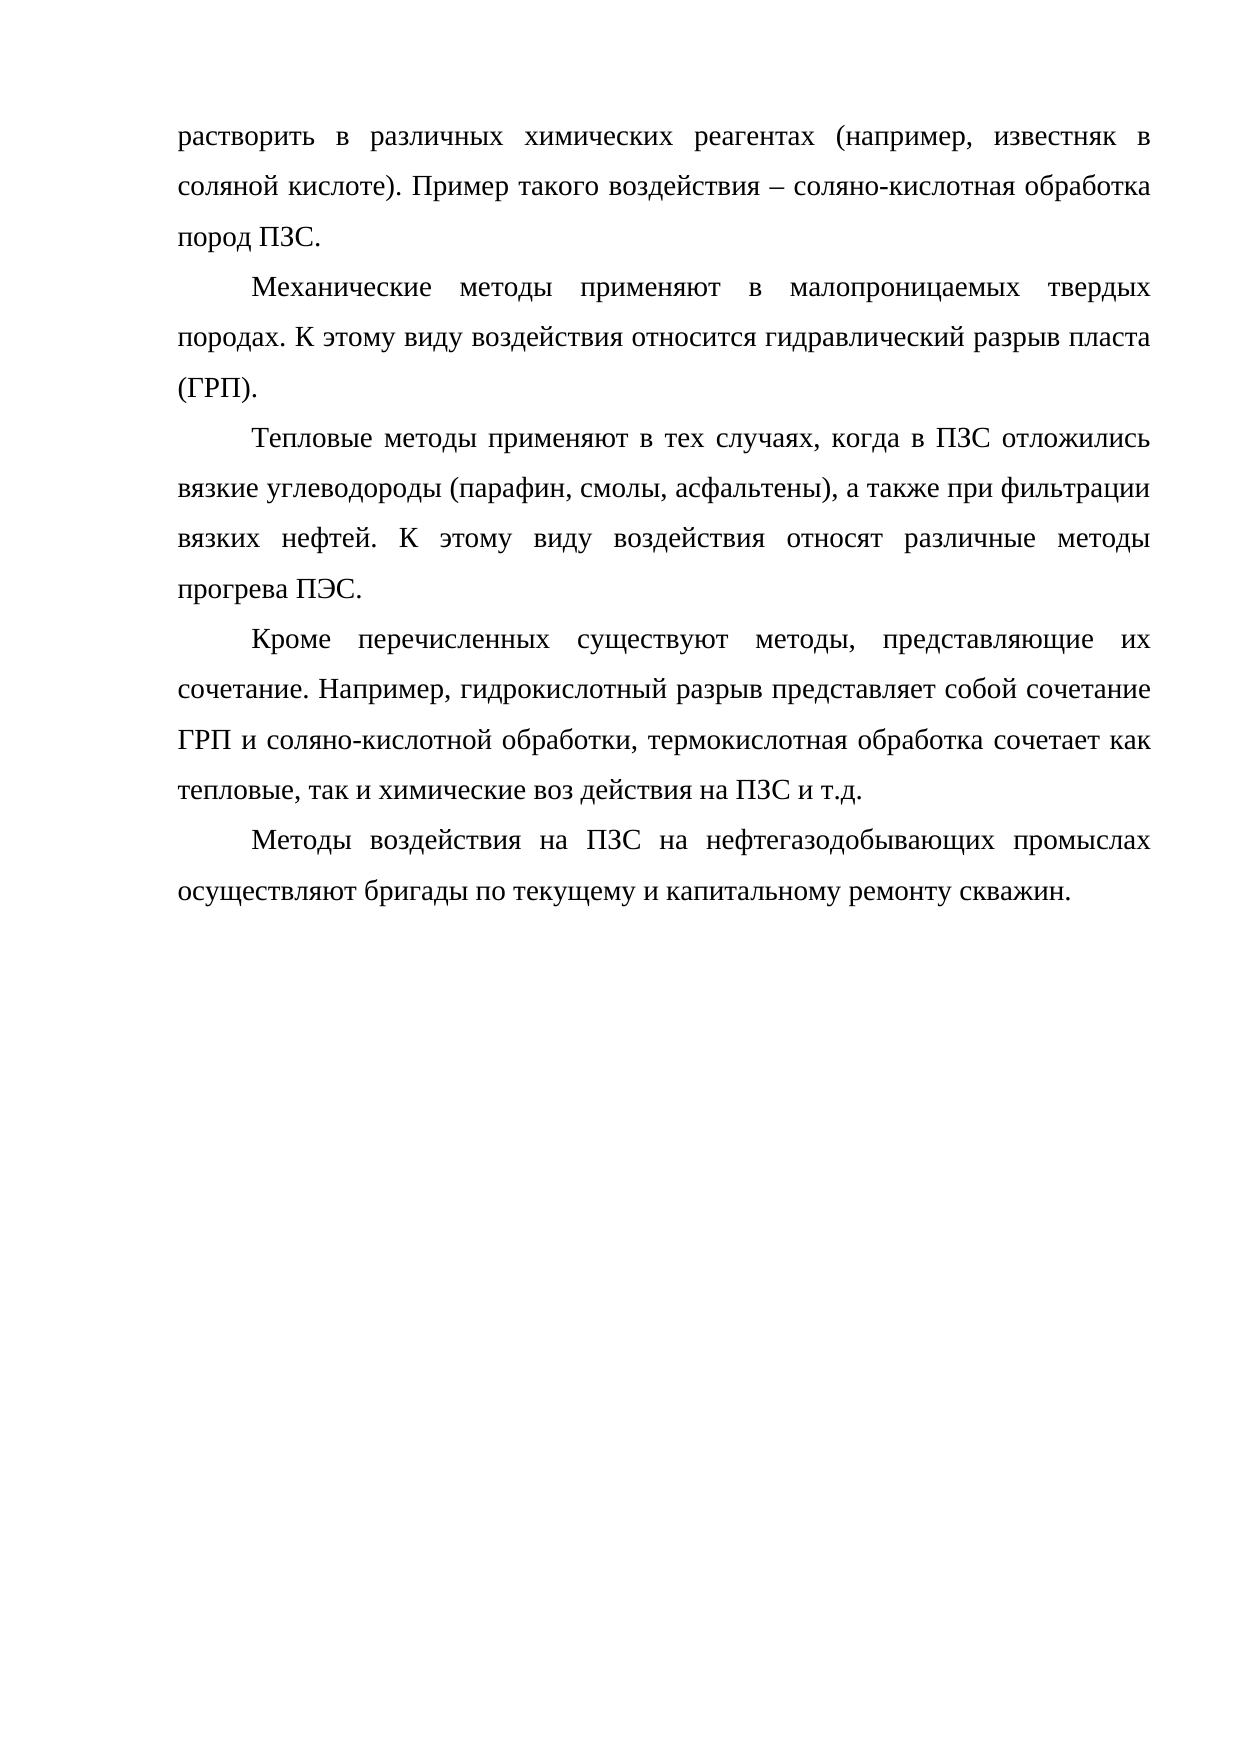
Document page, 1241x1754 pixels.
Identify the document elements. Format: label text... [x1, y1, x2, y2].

text Методы воздействия на ПЗС на нефтегазодобывающих промыслах осуществляют бригады по текущему и капитальному ремонту скважин. [177, 822, 1152, 906]
text Механические методы применяют в малопроницаемых твердых породах. К этому виду воздействия относится гидравлический разрыв пласта (ГРП). [177, 269, 1152, 403]
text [177, 118, 1152, 252]
text Тепловые методы применяют в тех случаях, когда в ПЗС отложились вязкие углеводороды (парафин, смолы, асфальтены), а также при фильтрации вязких нефтей. К этому виду воздействия относят различные методы прогрева ПЭС. [177, 420, 1152, 604]
text Кроме перечисленных существуют методы, представляющие их сочетание. Например, гидрокислотный разрыв представляет собой сочетание ГРП и соляно-кислотной обработки, термокислотная обработка сочетает как тепловые, так и химические воз действия на ПЗС и т.д. [177, 621, 1152, 806]
